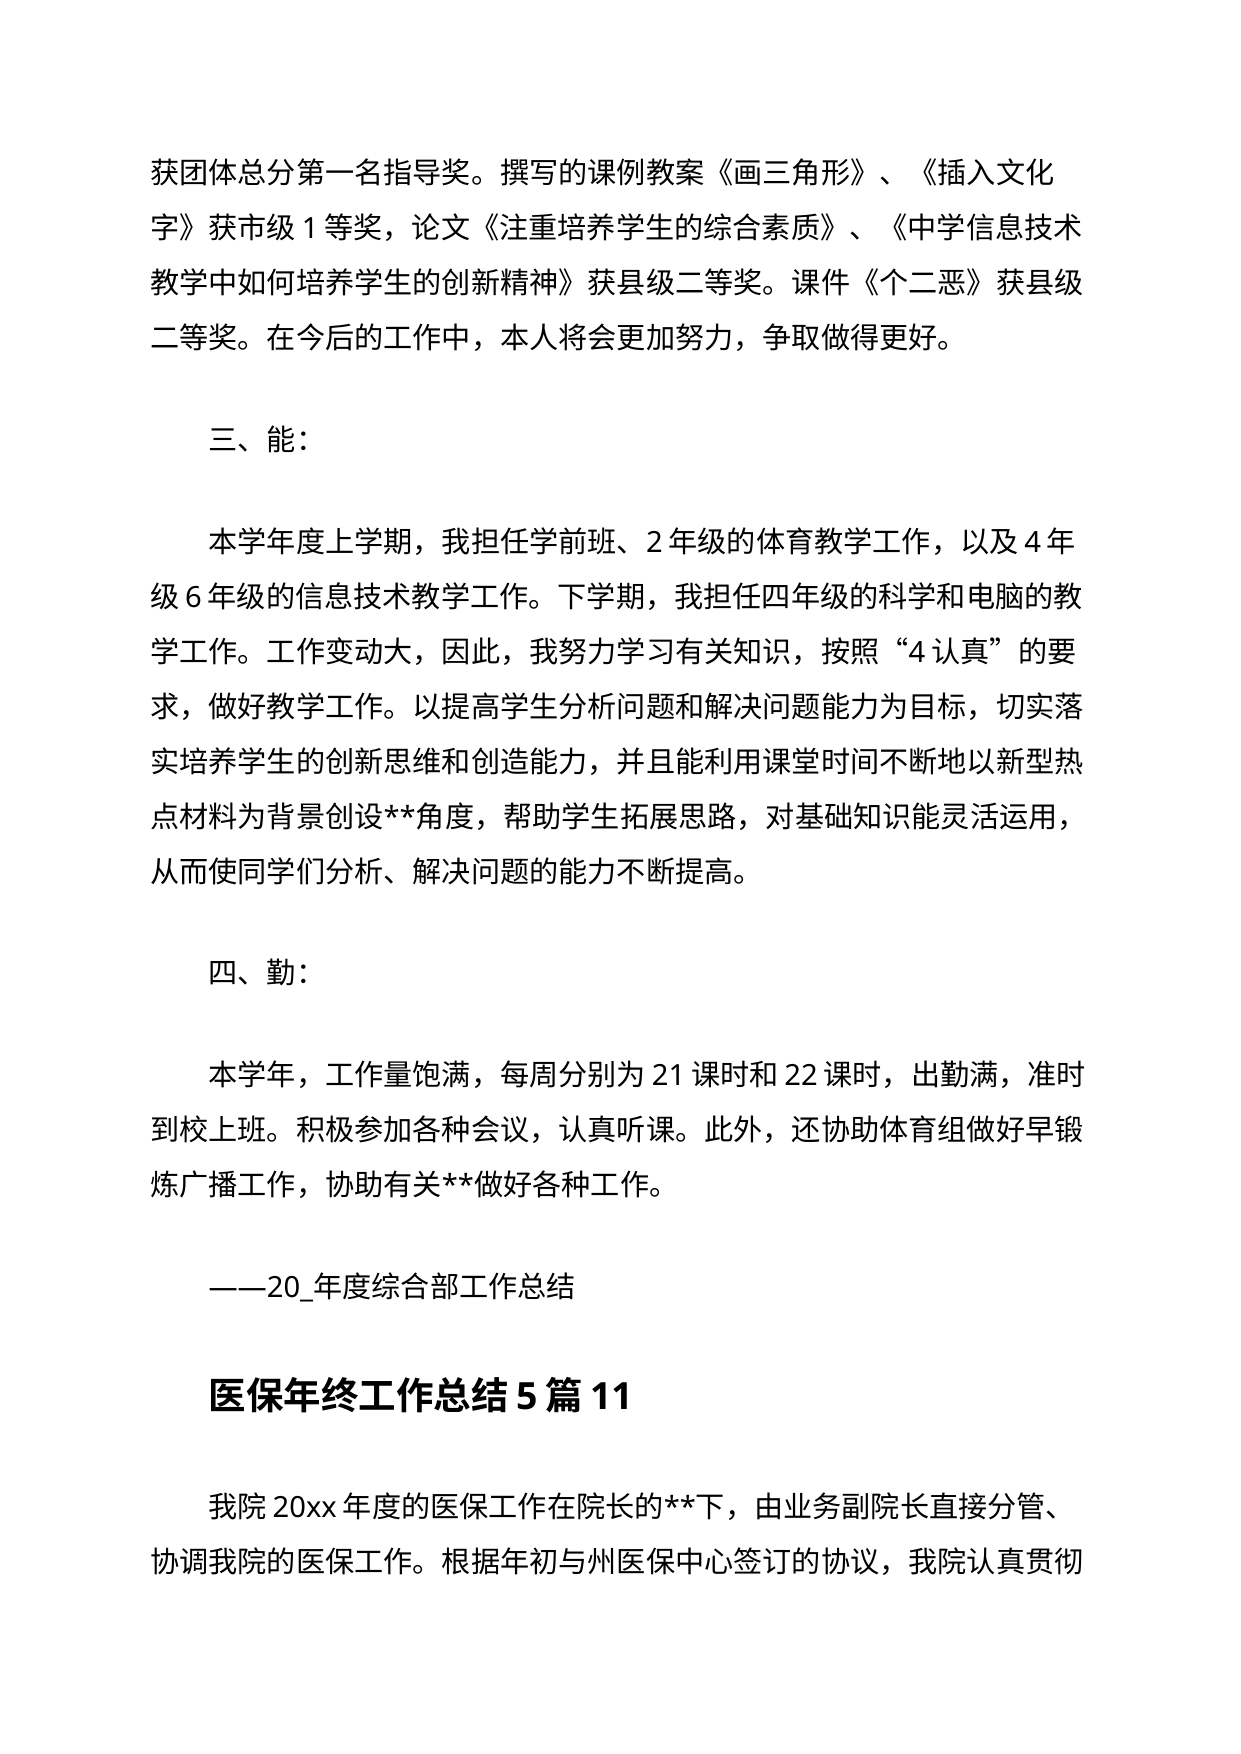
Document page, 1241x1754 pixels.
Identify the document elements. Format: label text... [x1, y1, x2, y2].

text 三、能： [150, 417, 1090, 459]
text ——20_年度综合部工作总结 [150, 1263, 1090, 1306]
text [150, 150, 1090, 357]
text 本学年度上学期，我担任学前班、2年级的体育教学工作，以及4年级6年级的信息技术教学工作。下学期，我担任四年级的科学和电脑的教学工作。工作变动大，因此，我努力学习有关知识，按照“4认真”的要求，做好教学工作。以提高学生分析问题和解决问题能力为目标，切实落实培养学生的创新思维和创造能力，并且能利用课堂时间不断地以新型热点材料为背景创设**角度，帮助学生拓展思路，对基础知识能灵活运用，从而使同学们分析、解决问题的能力不断提高。 [150, 518, 1090, 890]
text 本学年，工作量饱满，每周分别为21课时和22课时，出勤满，准时到校上班。积极参加各种会议，认真听课。此外，还协助体育组做好早锻炼广播工作，协助有关**做好各种工作。 [150, 1052, 1090, 1204]
text 医保年终工作总结5篇11 [150, 1366, 1090, 1420]
text 四、勤： [150, 950, 1090, 992]
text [150, 1483, 1090, 1580]
